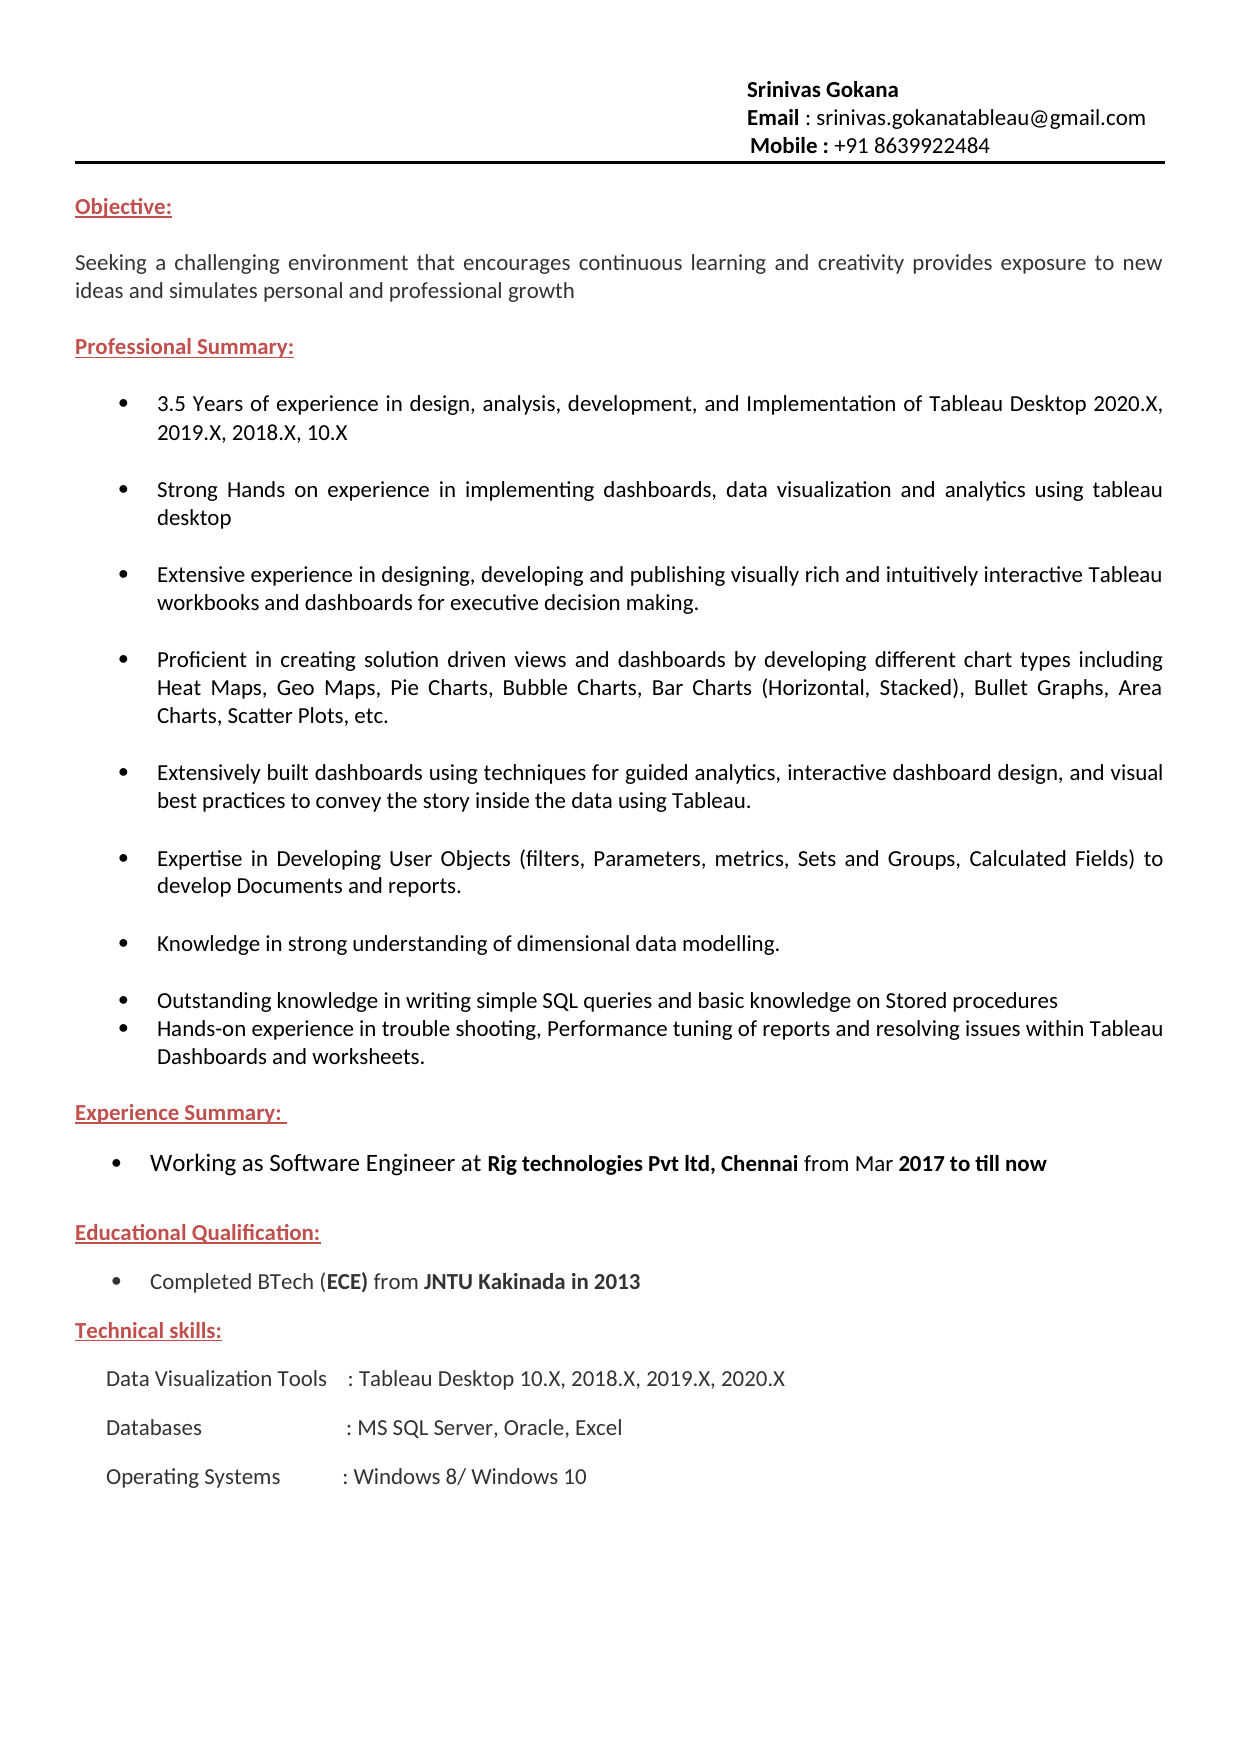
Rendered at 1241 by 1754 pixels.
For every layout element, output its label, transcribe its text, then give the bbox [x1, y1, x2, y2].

list Completed BTech (ECE) from JNTU Kakinada in 2013 [112, 1267, 1165, 1295]
list Expertise in Developing User Objects (filters, Parameters, metrics, Sets and Groups, Calculated Fields) to develop Documents and reports. [119, 844, 1165, 900]
text Objective: [75, 192, 1165, 220]
text Professional Summary: [75, 332, 1165, 360]
text Seeking a challenging environment that encourages continuous learning and creativity provides exposure to new ideas and simulates personal and professional growth [75, 248, 1165, 304]
text Data Visualization Tools : Tableau Desktop 10.X, 2018.X, 2019.X, 2020.X [75, 1364, 1165, 1393]
list Extensive experience in designing, developing and publishing visually rich and intuitively interactive Tableau workbooks and dashboards for executive decision making. [119, 560, 1165, 616]
text Educational Qualification: [75, 1218, 1165, 1246]
text Databases : MS SQL Server, Oracle, Excel [75, 1413, 1165, 1441]
list Proficient in creating solution driven views and dashboards by developing different chart types including Heat Maps, Geo Maps, Pie Charts, Bubble Charts, Bar Charts (Horizontal, Stacked), Bullet Graphs, Area Charts, Scatter Plots, etc. [119, 645, 1165, 729]
list Knowledge in strong understanding of dimensional data modelling. [119, 929, 1165, 957]
list Working as Software Engineer at Rig technologies Pvt ltd, Chennai from Mar 2017 to till now [112, 1147, 1165, 1177]
subtitle Srinivas Gokana [75, 75, 1165, 103]
text Operating Systems : Windows 8/ Windows 10 [75, 1462, 1165, 1490]
list Outstanding knowledge in writing simple SQL queries and basic knowledge on Stored procedures [119, 986, 1165, 1014]
list Extensively built dashboards using techniques for guided analytics, interactive dashboard design, and visual best practices to convey the story inside the data using Tableau. [119, 758, 1165, 814]
text Experience Summary: [75, 1098, 1165, 1126]
text Technical skills: [75, 1316, 1165, 1344]
list Hands-on experience in trouble shooting, Performance tuning of reports and resolving issues within Tableau Dashboards and worksheets. [119, 1014, 1165, 1070]
list 3.5 Years of experience in design, analysis, development, and Implementation of Tableau Desktop 2020.X, 2019.X, 2018.X, 10.X [119, 389, 1165, 446]
subtitle Email : srinivas.gokanatableau@gmail.com [75, 103, 1165, 131]
list Strong Hands on experience in implementing dashboards, data visualization and analytics using tableau desktop [119, 475, 1165, 531]
subtitle Mobile : +91 8639922484 [75, 131, 1165, 161]
